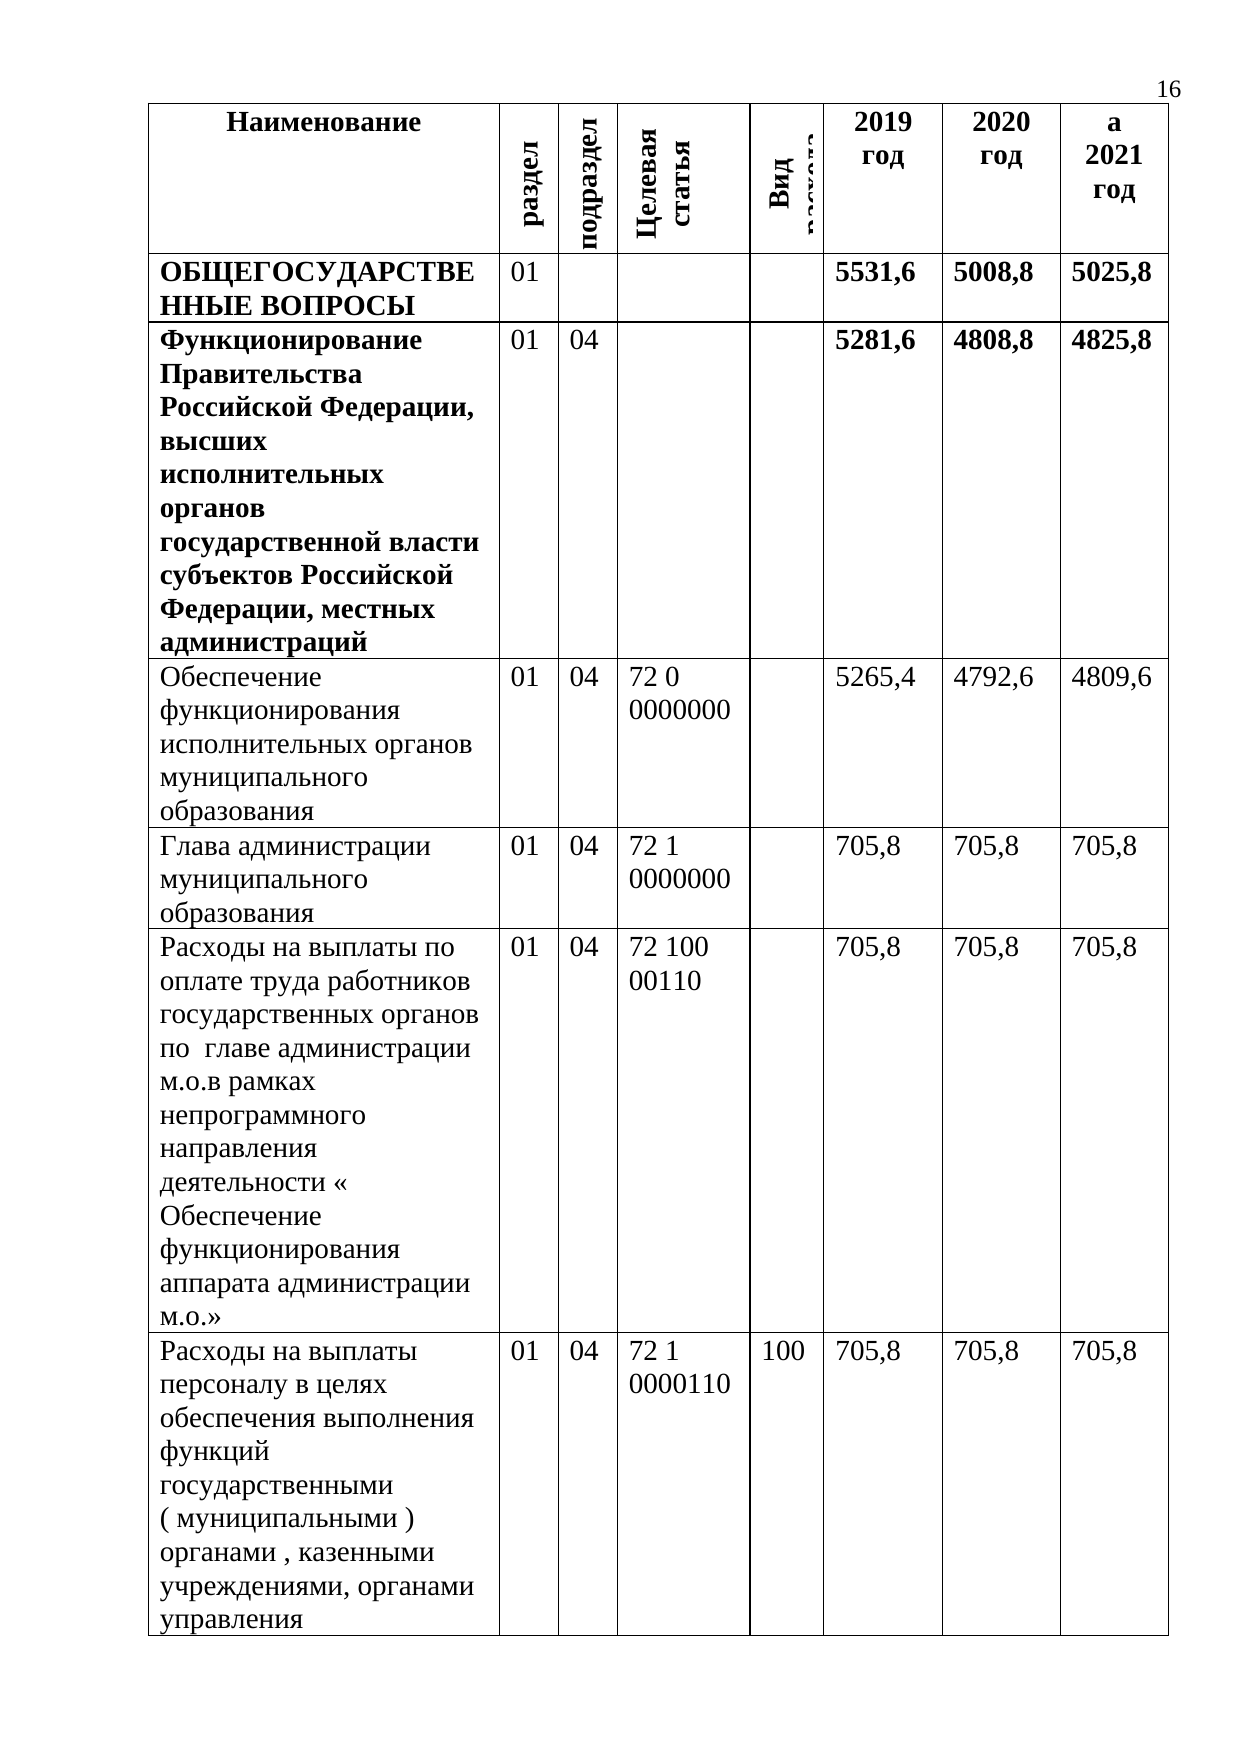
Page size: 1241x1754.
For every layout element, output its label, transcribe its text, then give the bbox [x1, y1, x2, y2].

table_cell 01 [500, 659, 558, 827]
table_cell [751, 254, 823, 321]
table_cell 04 [559, 323, 617, 658]
table_cell 5008,8 [943, 254, 1060, 321]
table_cell [751, 929, 823, 1332]
table_cell 04 [559, 659, 617, 827]
table_header Наименование [149, 104, 499, 253]
table_cell раздел [500, 104, 558, 253]
table_cell 705,8 [824, 1333, 942, 1635]
table_cell 72 1 0000110 [618, 1333, 749, 1635]
table_cell подраздел [559, 104, 617, 253]
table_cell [149, 1333, 499, 1635]
table_cell [751, 659, 823, 827]
table_cell 705,8 [824, 828, 942, 928]
table_cell 705,8 [943, 1333, 1060, 1635]
table_cell 01 [500, 323, 558, 658]
table_cell 72 0 0000000 [618, 659, 749, 827]
table_cell ОБЩЕГОСУДАРСТВЕННЫЕ ВОПРОСЫ [149, 254, 499, 321]
table_cell Обеспечение функционирования исполнительных органов муниципального образования [149, 659, 499, 827]
table_cell 705,8 [1061, 1333, 1168, 1635]
table_cell 705,8 [943, 828, 1060, 928]
table_cell Глава администрации муниципального образования [149, 828, 499, 928]
table_cell 01 [500, 828, 558, 928]
table_cell 705,8 [1061, 828, 1168, 928]
table_cell 04 [559, 828, 617, 928]
table_cell 72 1 0000000 [618, 828, 749, 928]
table_cell 5025,8 [1061, 254, 1168, 321]
table_cell 5531,6 [824, 254, 942, 321]
table_cell 5265,4 [824, 659, 942, 827]
table_cell 04 [559, 1333, 617, 1635]
table_cell [618, 323, 749, 658]
table_cell 01 [500, 929, 558, 1332]
table_cell Функционирование Правительства Российской Федерации, высших исполнительных органов государственной власти субъектов Российской Федерации, местных администраций [149, 323, 499, 658]
table_cell Целевая статья [618, 104, 749, 253]
table_cell 01 [500, 1333, 558, 1635]
table_cell 100 [751, 1333, 823, 1635]
table_header Сумма 2020 год [943, 104, 1060, 253]
table_cell 01 [500, 254, 558, 321]
table_cell [618, 254, 749, 321]
table_cell 4792,6 [943, 659, 1060, 827]
table_cell 5281,6 [824, 323, 942, 658]
table_cell 4808,8 [943, 323, 1060, 658]
table_cell Расходы на выплаты по оплате труда работников государственных органов по главе администрации м.о.в рамках непрограммного направления деятельности « Обеспечение функционирования аппарата администрации м.о.» [149, 929, 499, 1332]
table_cell [751, 323, 823, 658]
table_cell [751, 828, 823, 928]
table_cell 705,8 [943, 929, 1060, 1332]
table_cell 705,8 [824, 929, 942, 1332]
table_header Сумма 2019 год [824, 104, 942, 253]
table_cell [559, 254, 617, 321]
table_cell Вид расхода [751, 104, 823, 253]
table_cell 72 100 00110 [618, 929, 749, 1332]
table_cell 4809,6 [1061, 659, 1168, 827]
table_cell 705,8 [1061, 929, 1168, 1332]
table_header Сумма 2021 год [1061, 104, 1168, 253]
table_cell 4825,8 [1061, 323, 1168, 658]
table_cell 04 [559, 929, 617, 1332]
